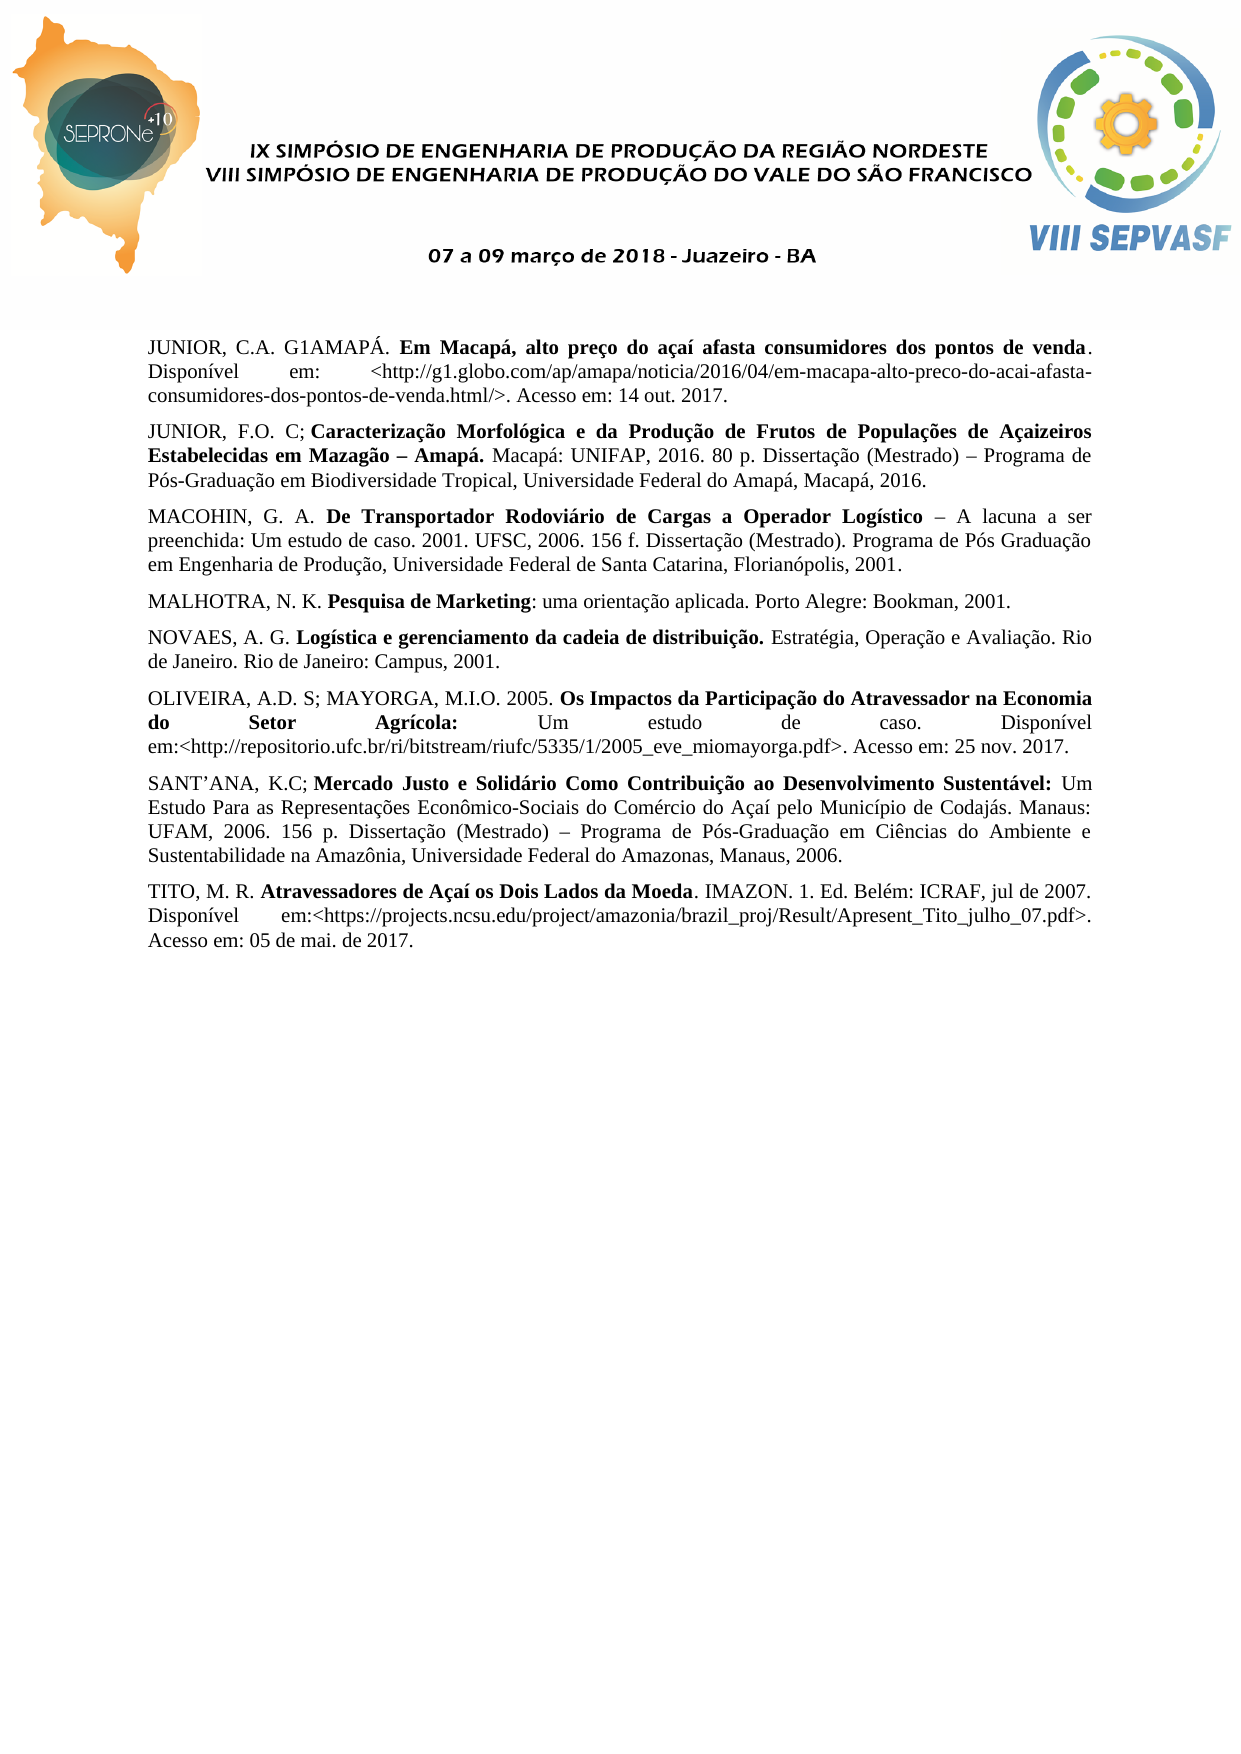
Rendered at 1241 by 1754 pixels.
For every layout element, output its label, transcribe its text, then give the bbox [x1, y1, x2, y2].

text JUNIOR, C.A. G1AMAPÁ. Em Macapá, alto preço do açaí afasta consumidores dos pontos de venda. Disponível em: <http://g1.globo.com/ap/amapa/noticia/2016/04/em-macapa-alto-preco-do-acai-afasta-consumidores-dos-pontos-de-venda.html/>. Acesso em: 14 out. 2017. [148, 335, 1092, 407]
text MACOHIN, G. A. De Transportador Rodoviário de Cargas a Operador Logístico – A lacuna a ser preenchida: Um estudo de caso. 2001. UFSC, 2006. 156 f. Dissertação (Mestrado). Programa de Pós Graduação em Engenharia de Produção, Universidade Federal de Santa Catarina, Florianópolis, 2001. [148, 504, 1092, 576]
text OLIVEIRA, A.D. S; MAYORGA, M.I.O. 2005. Os Impactos da Participação do Atravessador na Economia do Setor Agrícola: Um estudo de caso. Disponível em:<http://repositorio.ufc.br/ri/bitstream/riufc/5335/1/2005_eve_miomayorga.pdf>. Acesso em: 25 nov. 2017. [148, 686, 1092, 758]
text MALHOTRA, N. K. Pesquisa de Marketing: uma orientação aplicada. Porto Alegre: Bookman, 2001. [148, 589, 1092, 613]
text JUNIOR, F.O. C; Caracterização Morfológica e da Produção de Frutos de Populações de Açaizeiros Estabelecidas em Mazagão – Amapá. Macapá: UNIFAP, 2016. 80 p. Dissertação (Mestrado) – Programa de Pós-Graduação em Biodiversidade Tropical, Universidade Federal do Amapá, Macapá, 2016. [148, 419, 1092, 492]
text NOVAES, A. G. Logística e gerenciamento da cadeia de distribuição. Estratégia, Operação e Avaliação. Rio de Janeiro. Rio de Janeiro: Campus, 2001. [148, 625, 1092, 673]
picture [0, 0, 1241, 330]
text TITO, M. R. Atravessadores de Açaí os Dois Lados da Moeda. IMAZON. 1. Ed. Belém: ICRAF, jul de 2007. Disponível em:<https://projects.ncsu.edu/project/amazonia/brazil_proj/Result/Apresent_Tito_julho_07.pdf>. Acesso em: 05 de mai. de 2017. [148, 879, 1092, 952]
text SANT’ANA, K.C; Mercado Justo e Solidário Como Contribuição ao Desenvolvimento Sustentável: Um Estudo Para as Representações Econômico-Sociais do Comércio do Açaí pelo Município de Codajás. Manaus: UFAM, 2006. 156 p. Dissertação (Mestrado) – Programa de Pós-Graduação em Ciências do Ambiente e Sustentabilidade na Amazônia, Universidade Federal do Amazonas, Manaus, 2006. [148, 771, 1092, 867]
